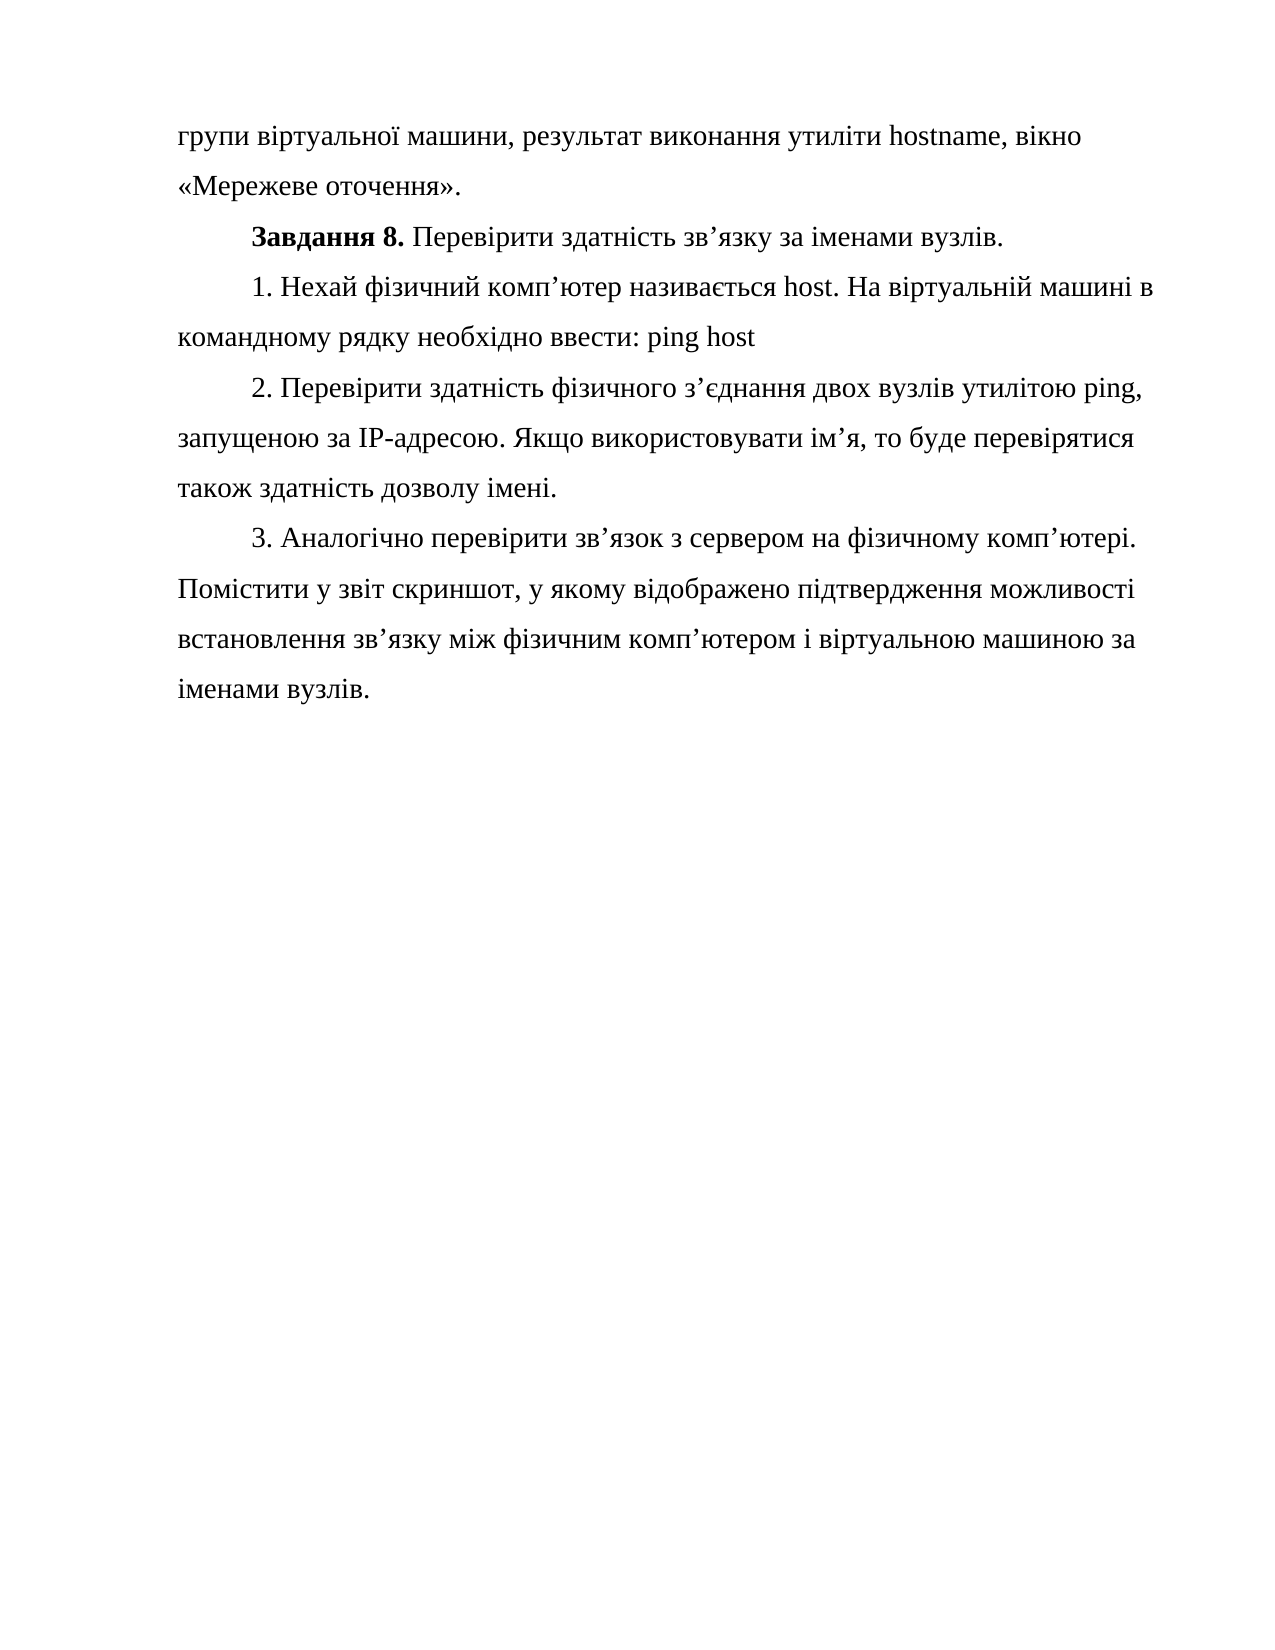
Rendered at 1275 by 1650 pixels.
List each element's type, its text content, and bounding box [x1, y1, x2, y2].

text командному рядку необхідно ввести: ping host [177, 319, 1186, 353]
text 1. Нехай фізичний комп’ютер називається host. На віртуальній машині в [177, 269, 1186, 303]
text Завдання 8. Перевірити здатність зв’язку за іменами вузлів. [177, 219, 1186, 252]
text також здатність дозволу імені. [177, 470, 1186, 504]
text 3. Аналогічно перевірити зв’язок з сервером на фізичному комп’ютері. [177, 521, 1186, 554]
text 2. Перевірити здатність фізичного з’єднання двох вузлів утилітою ping, [177, 370, 1186, 403]
text Помістити у звіт скриншот, у якому відображено підтвердження можливості встановлення зв’язку між фізичним комп’ютером і віртуальною машиною за іменами вузлів. [177, 571, 1186, 705]
text запущеною за IP-адресою. Якщо використовувати ім’я, то буде перевірятися [177, 420, 1186, 453]
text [177, 118, 1186, 202]
